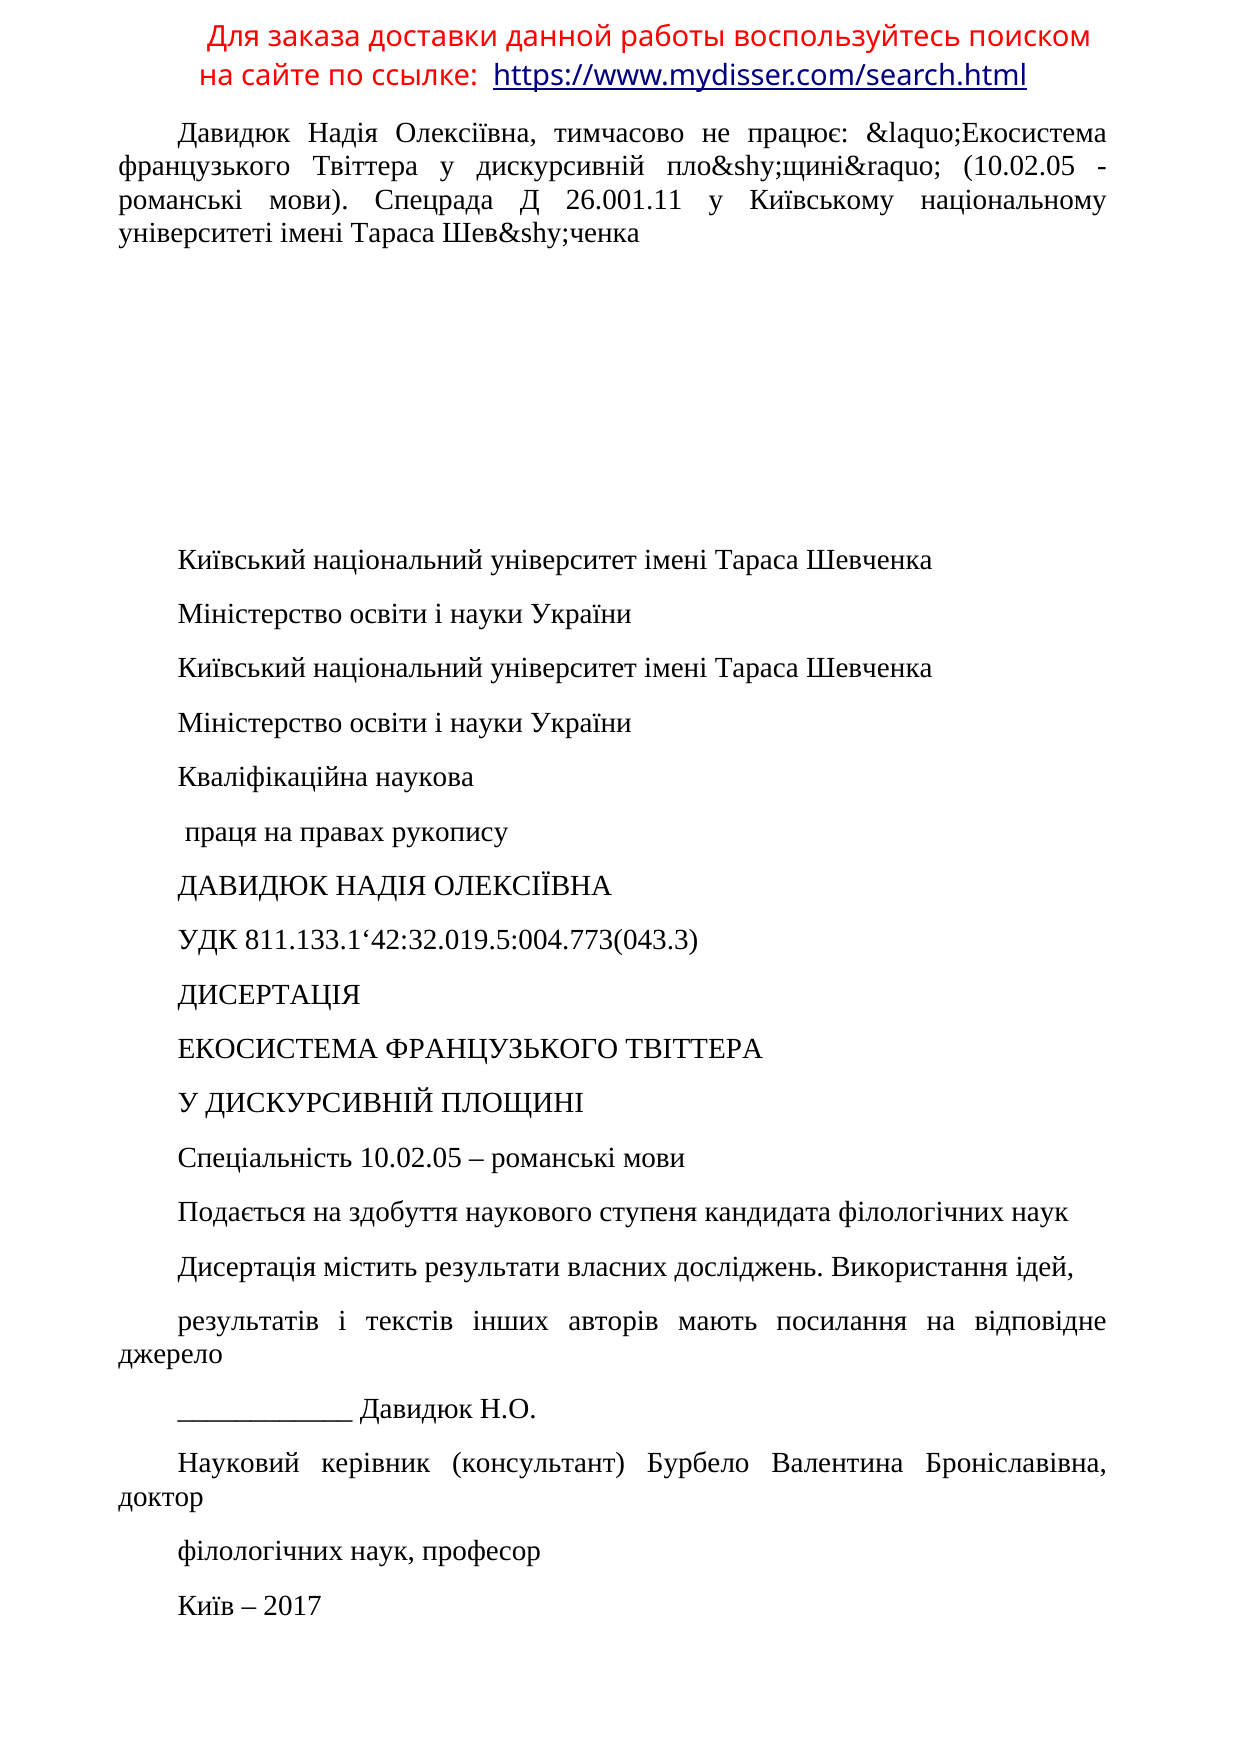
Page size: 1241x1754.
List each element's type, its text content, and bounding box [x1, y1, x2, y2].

text Міністерство освіти і науки України [118, 705, 1107, 738]
text Київ – 2017 [118, 1588, 1107, 1621]
text Кваліфікаційна наукова [118, 759, 1107, 793]
text Міністерство освіти і науки України [118, 596, 1107, 630]
text результатів і текстів інших авторів мають посилання на відповідне джерело [118, 1303, 1107, 1370]
text Спеціальність 10.02.05 – романські мови [118, 1140, 1107, 1173]
text праця на правах рукопису [118, 814, 1107, 847]
text Науковий керівник (консультант) Бурбело Валентина Броніславівна, доктор [118, 1445, 1107, 1512]
text УДК 811.133.1‘42:32.019.5:004.773(043.3) [118, 922, 1107, 956]
text Подається на здобуття наукового ступеня кандидата філологічних наук [118, 1194, 1107, 1228]
text ЕКОСИСТЕМА ФРАНЦУЗЬКОГО ТВІТТЕРА [118, 1031, 1107, 1065]
text У ДИСКУРСИВНІЙ ПЛОЩИНІ [118, 1086, 1107, 1119]
text ДИСЕРТАЦІЯ [118, 977, 1107, 1010]
text філологічних наук, професор [118, 1533, 1107, 1567]
text Дисертація містить результати власних досліджень. Використання ідей, [118, 1249, 1107, 1282]
text ____________ Давидюк Н.О. [118, 1391, 1107, 1424]
text Давидюк Надія Олексіївна, тимчасово не працює: &laquo;Екосистема французького Твіттера у дискурсивній пло&shy;щині&raquo; (10.02.05 - романські мови). Спецрада Д 26.001.11 у Київському національному університеті імені Тараса Шев&shy;ченка [118, 115, 1107, 249]
text ДАВИДЮК НАДІЯ ОЛЕКСІЇВНА [118, 868, 1107, 902]
text Київський національний університет імені Тараса Шевченка [118, 651, 1107, 684]
text Київський національний університет імені Тараса Шевченка [118, 542, 1107, 575]
